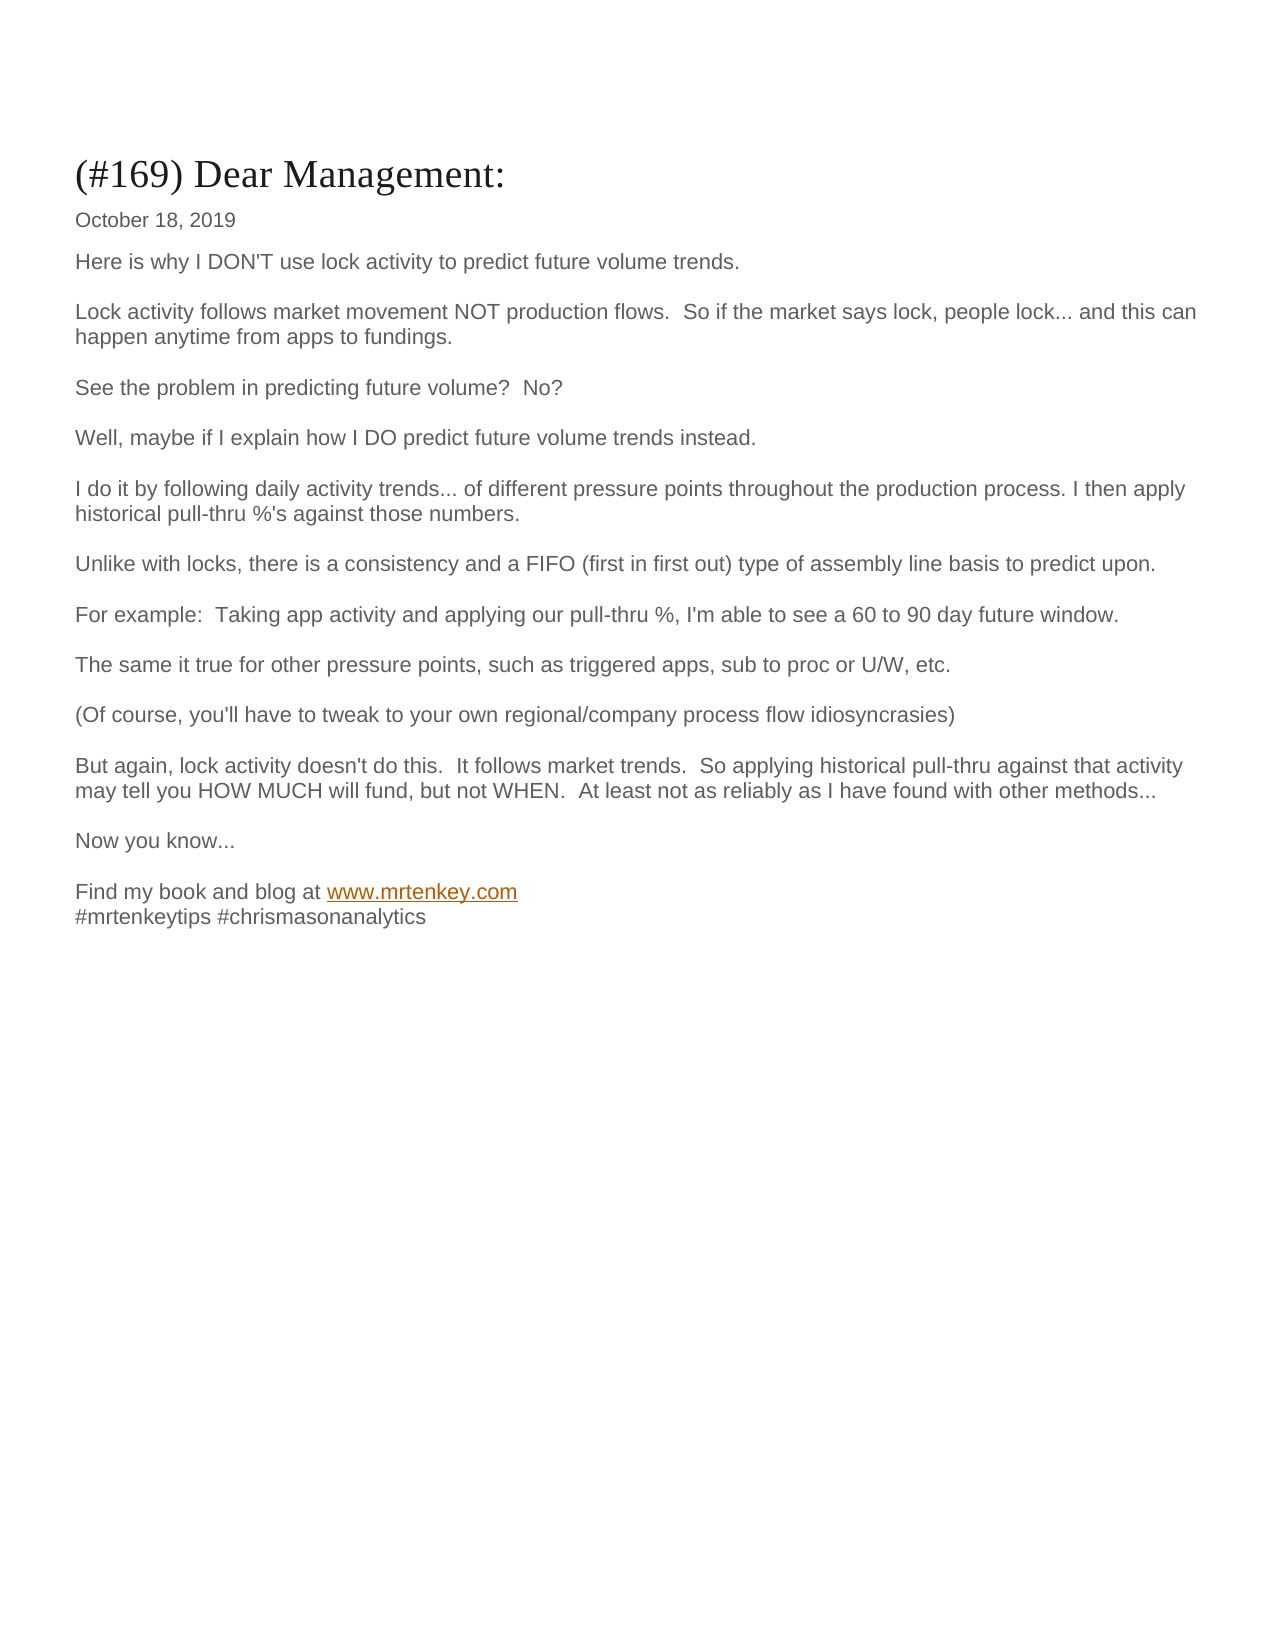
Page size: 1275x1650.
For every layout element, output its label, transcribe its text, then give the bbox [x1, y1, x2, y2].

text October 18, 2019 [75, 208, 1200, 232]
text Here is why I DON'T use lock activity to predict future volume trends. Lock activity follows market movement NOT production flows. So if the market says lock, people lock... and this can happen anytime from apps to fundings. See the problem in predicting future volume? No? Well, maybe if I explain how I DO predict future volume trends instead. I do it by following daily activity trends... of different pressure points throughout the production process. I then apply historical pull-thru %'s against those numbers. Unlike with locks, there is a consistency and a FIFO (first in first out) type of assembly line basis to predict upon. For example: Taking app activity and applying our pull-thru %, I'm able to see a 60 to 90 day future window. The same it true for other pressure points, such as triggered apps, sub to proc or U/W, etc. (Of course, you'll have to tweak to your own regional/company process flow idiosyncrasies) But again, lock activity doesn't do this. It follows market trends. So applying historical pull-thru against that activity may tell you HOW MUCH will fund, but not WHEN. At least not as reliably as I have found with other methods... Now you know... Find my book and blog at www.mrtenkey.com #mrtenkeytips #chrismasonanalytics [75, 249, 1200, 929]
text (#169) Dear Management: [75, 150, 1200, 196]
